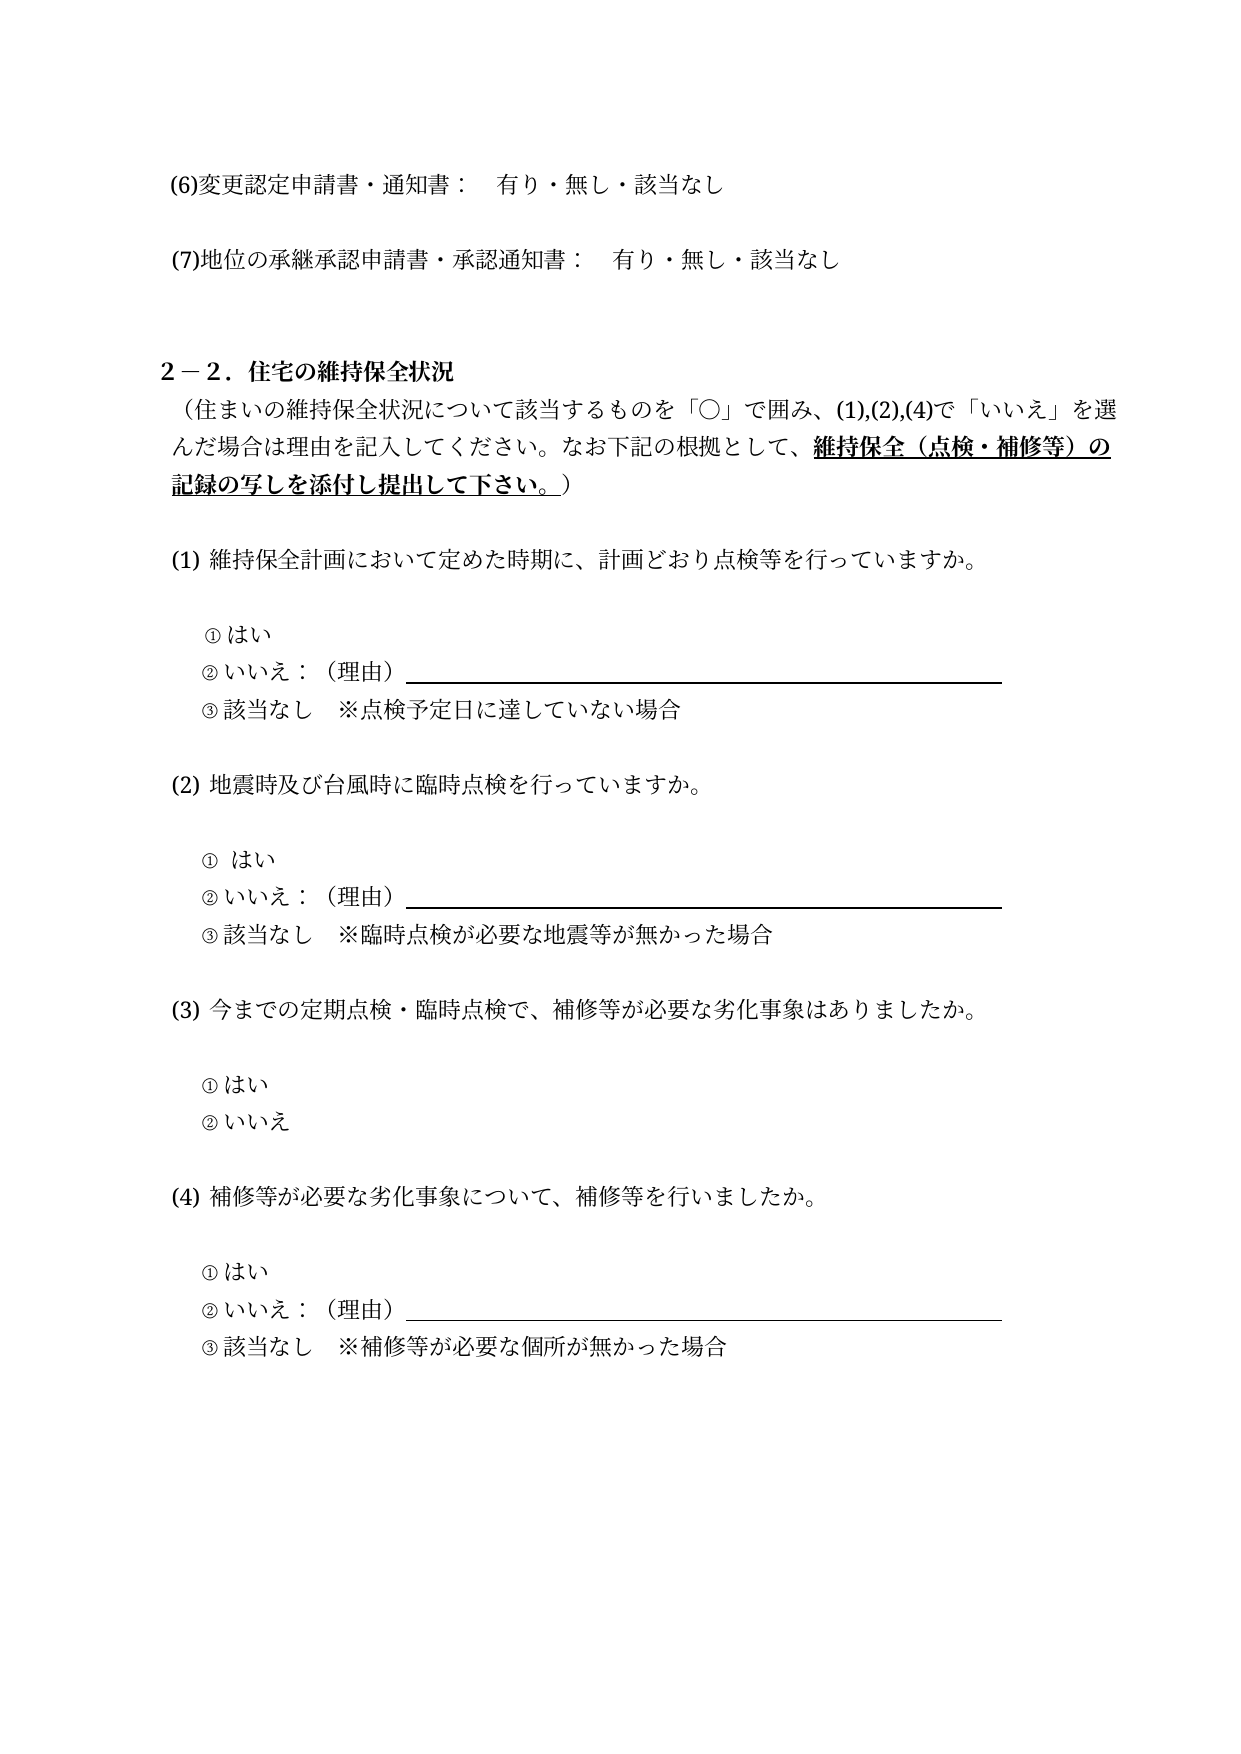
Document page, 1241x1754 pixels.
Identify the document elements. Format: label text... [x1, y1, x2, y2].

text ①はい [112, 1252, 1128, 1289]
text ２－２．住宅の維持保全状況 [112, 352, 1128, 389]
list 維持保全計画において定めた時期に、計画どおり点検等を行っていますか。 [171, 539, 1128, 577]
text ①はい [112, 1064, 1128, 1102]
text （住まいの維持保全状況について該当するものを「○」で囲み、(1),(2),(4)で「いいえ」を選んだ場合は理由を記入してください。なお下記の根拠として、維持保全（点検・補修等）の記録の写しを添付し提出して下さい。） [172, 389, 1128, 502]
text (6)変更認定申請書・通知書： 有り・無し・該当なし [112, 164, 1128, 202]
list 補修等が必要な劣化事象について、補修等を行いましたか。 [171, 1177, 1128, 1214]
list 地震時及び台風時に臨時点検を行っていますか。 [171, 764, 1128, 802]
text ③該当なし ※補修等が必要な個所が無かった場合 [112, 1327, 1128, 1364]
text (7)地位の承継承認申請書・承認通知書： 有り・無し・該当なし [112, 239, 1128, 277]
text ③該当なし ※臨時点検が必要な地震等が無かった場合 [112, 914, 1128, 952]
text ②いいえ：（理由） [112, 652, 1128, 689]
text ②いいえ：（理由） [112, 1289, 1128, 1327]
text ②いいえ [112, 1102, 1128, 1139]
list はい [201, 839, 1128, 877]
list 今までの定期点検・臨時点検で、補修等が必要な劣化事象はありましたか。 [171, 989, 1128, 1027]
text ①はい [112, 614, 1128, 652]
text ③該当なし ※点検予定日に達していない場合 [112, 689, 1128, 727]
text ②いいえ：（理由） [112, 877, 1128, 914]
